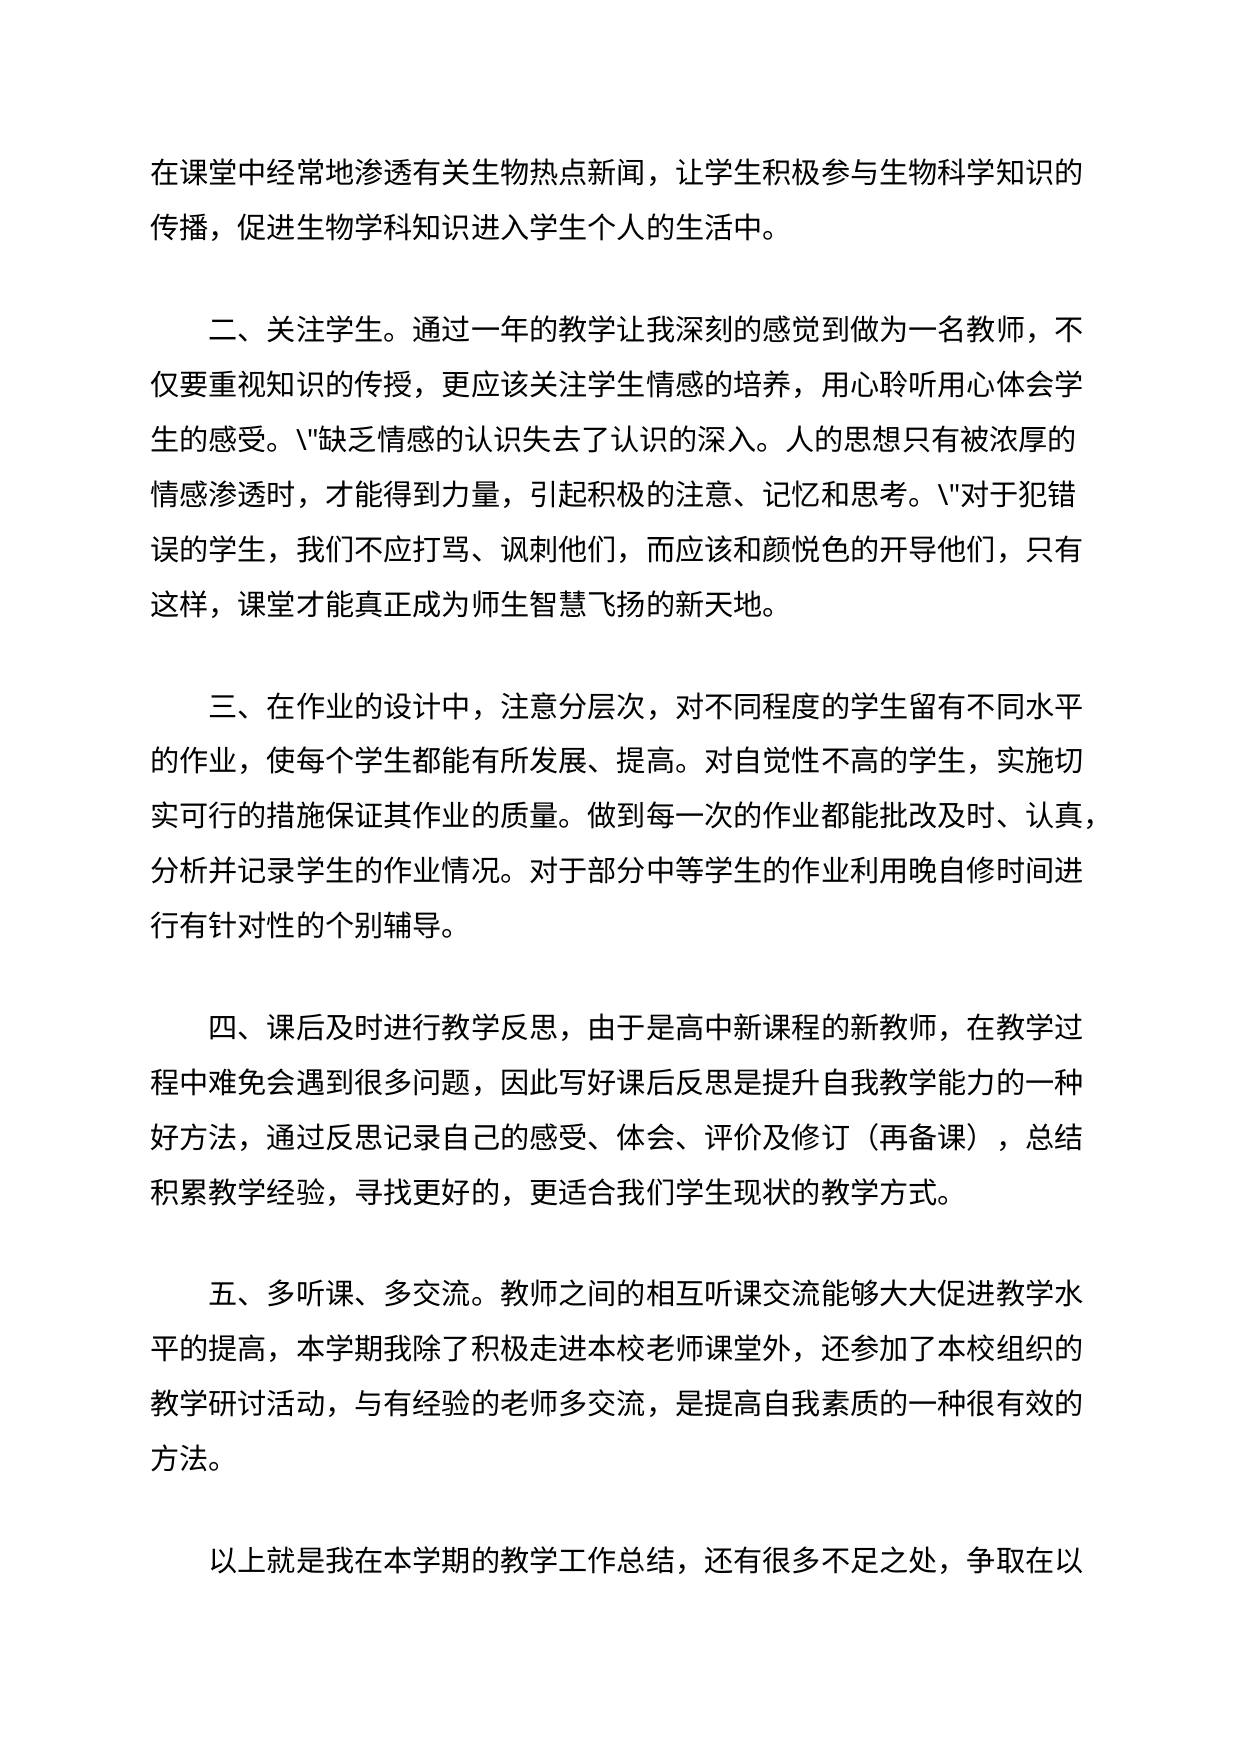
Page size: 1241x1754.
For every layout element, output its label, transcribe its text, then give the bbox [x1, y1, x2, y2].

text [150, 150, 1090, 247]
text 四、课后及时进行教学反思，由于是高中新课程的新教师，在教学过程中难免会遇到很多问题，因此写好课后反思是提升自我教学能力的一种好方法，通过反思记录自己的感受、体会、评价及修订（再备课），总结积累教学经验，寻找更好的，更适合我们学生现状的教学方式。 [150, 1004, 1090, 1211]
text 二、关注学生。通过一年的教学让我深刻的感觉到做为一名教师，不仅要重视知识的传授，更应该关注学生情感的培养，用心聆听用心体会学生的感受。\"缺乏情感的认识失去了认识的深入。人的思想只有被浓厚的情感渗透时，才能得到力量，引起积极的注意、记忆和思考。\"对于犯错误的学生，我们不应打骂、讽刺他们，而应该和颜悦色的开导他们，只有这样，课堂才能真正成为师生智慧飞扬的新天地。 [150, 307, 1090, 624]
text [150, 1537, 1090, 1580]
text 五、多听课、多交流。教师之间的相互听课交流能够大大促进教学水平的提高，本学期我除了积极走进本校老师课堂外，还参加了本校组织的教学研讨活动，与有经验的老师多交流，是提高自我素质的一种很有效的方法。 [150, 1271, 1090, 1478]
text 三、在作业的设计中，注意分层次，对不同程度的学生留有不同水平的作业，使每个学生都能有所发展、提高。对自觉性不高的学生，实施切实可行的措施保证其作业的质量。做到每一次的作业都能批改及时、认真，分析并记录学生的作业情况。对于部分中等学生的作业利用晚自修时间进行有针对性的个别辅导。 [150, 683, 1090, 945]
